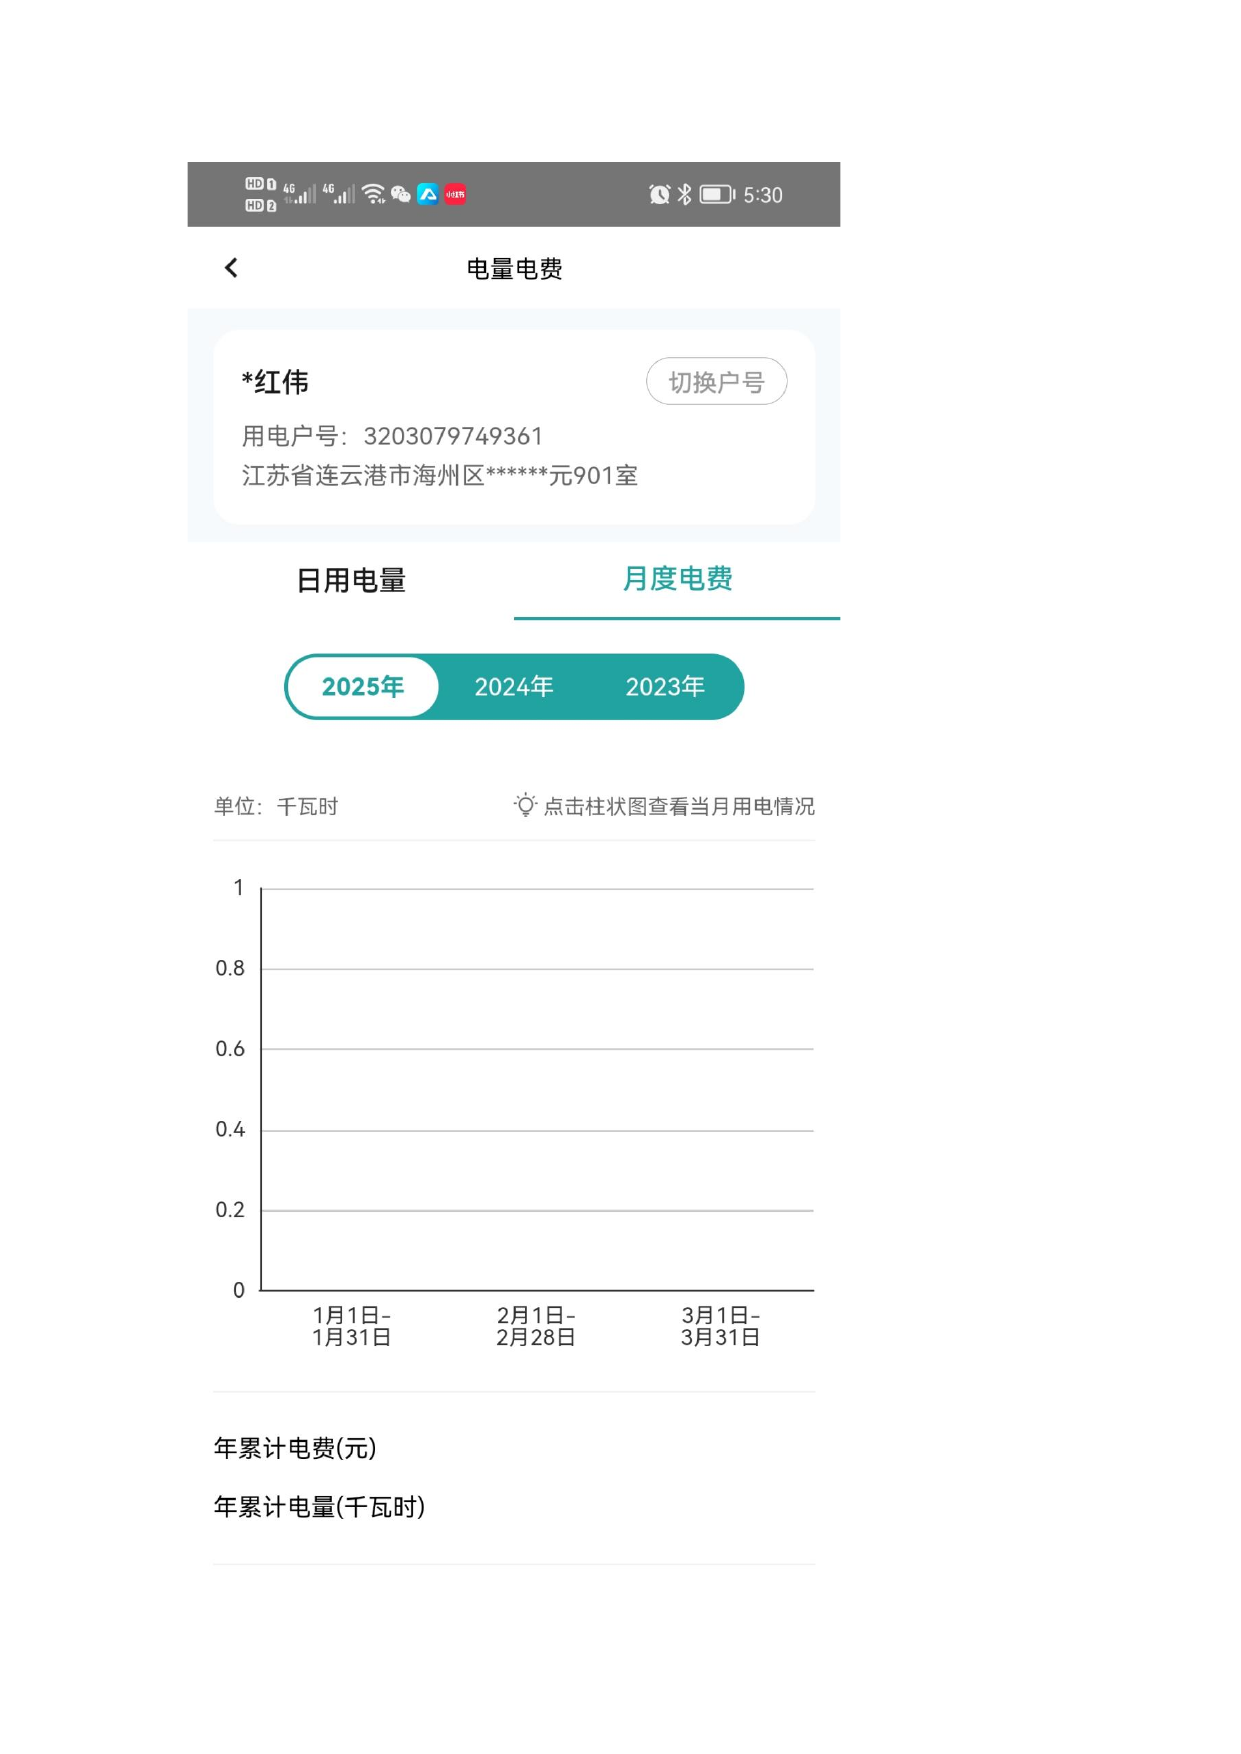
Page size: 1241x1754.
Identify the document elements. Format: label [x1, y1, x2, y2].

picture [187, 162, 841, 1592]
